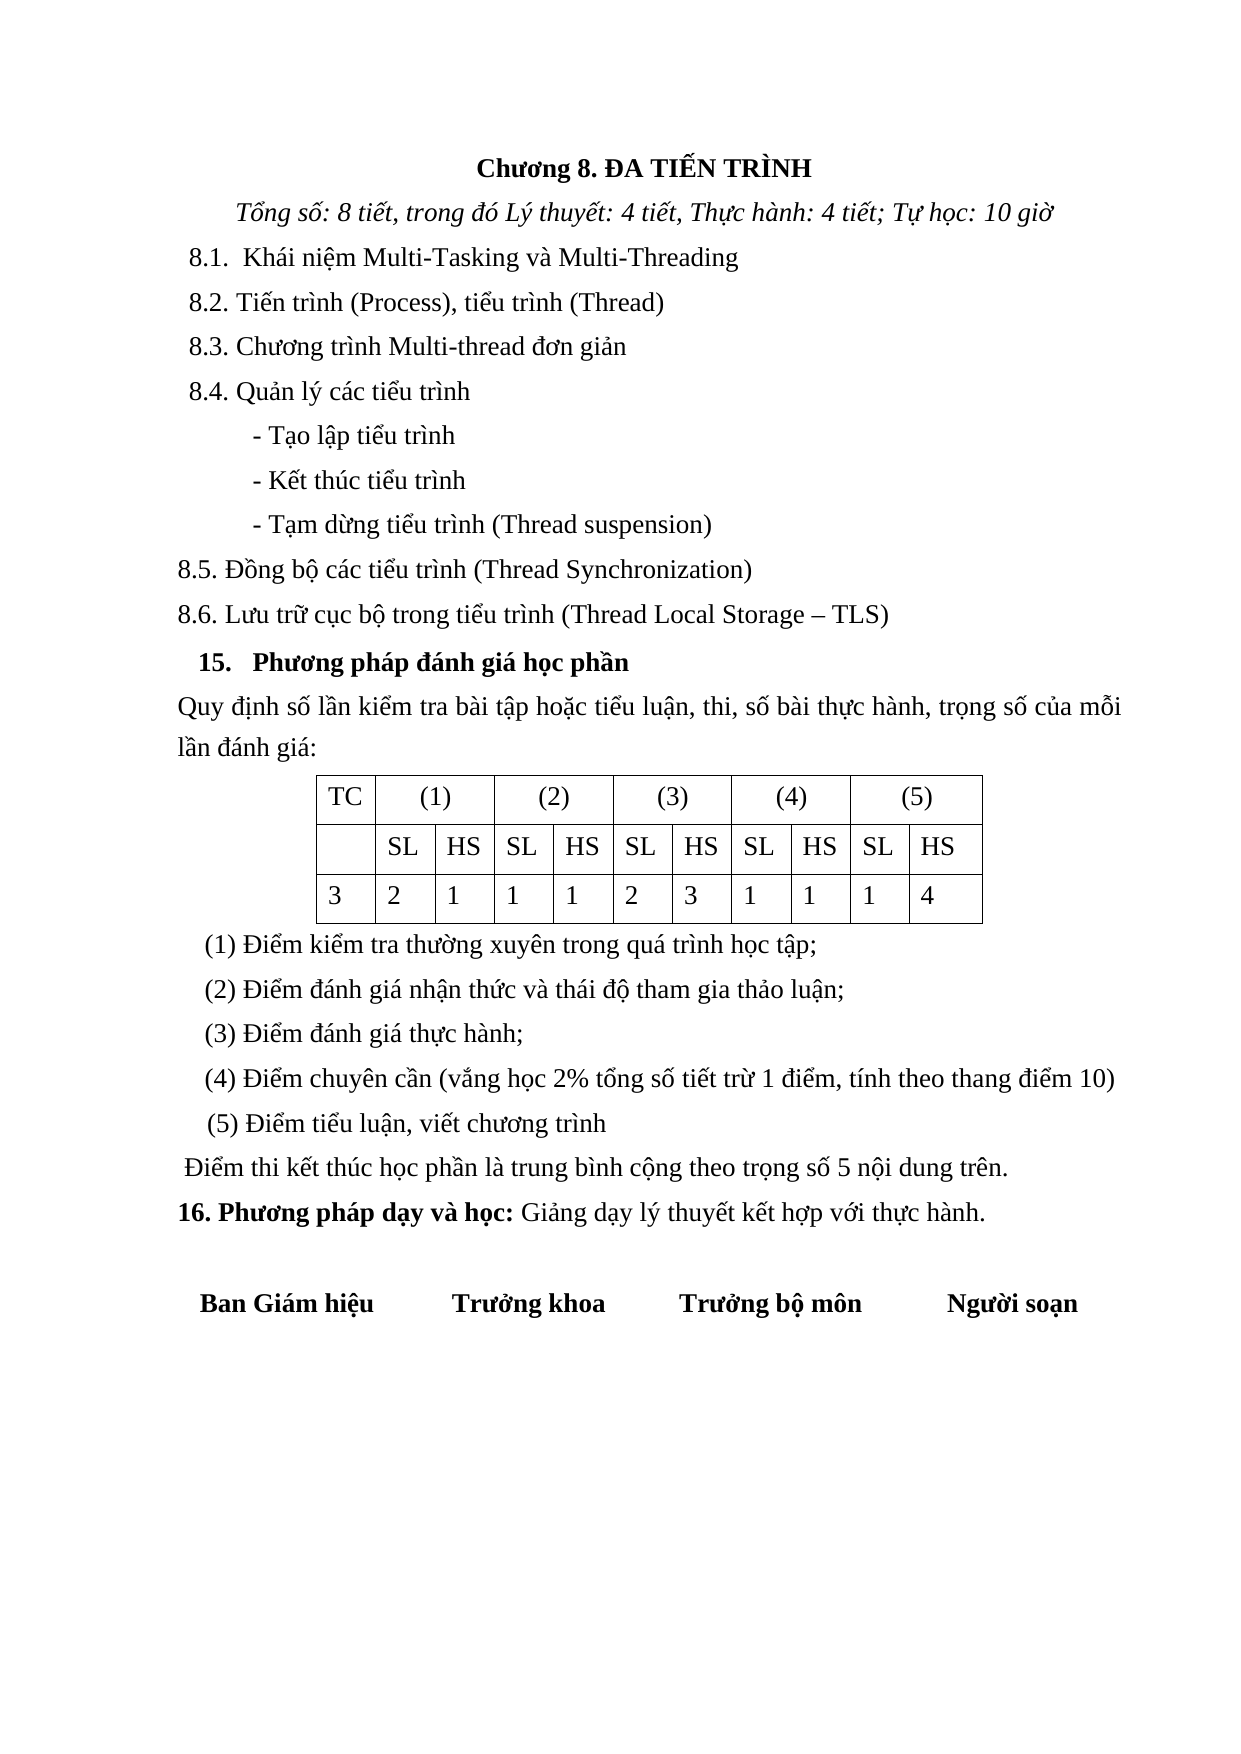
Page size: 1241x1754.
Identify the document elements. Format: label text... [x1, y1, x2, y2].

text (1) Điểm kiểm tra thường xuyên trong quá trình học tập; [177, 928, 1122, 959]
table_cell SL [495, 825, 553, 874]
table_header TC [317, 776, 375, 824]
table_cell 1 [436, 875, 494, 923]
table_cell HS [436, 825, 494, 874]
list Phương pháp đánh giá học phần [215, 646, 1122, 677]
table_cell 1 [792, 875, 850, 923]
table_cell 1 [495, 875, 553, 923]
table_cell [166, 148, 1122, 642]
table_cell 1 [851, 875, 909, 923]
text Quy định số lần kiểm tra bài tập hoặc tiểu luận, thi, số bài thực hành, trọng số của mỗi lần đánh giá: [177, 690, 1122, 762]
text (3) Điểm đánh giá thực hành; [177, 1018, 1122, 1049]
table_cell SL [732, 825, 791, 874]
text 16. Phương pháp dạy và học: Giảng dạy lý thuyết kết hợp với thực hành. [177, 1196, 1122, 1227]
text (5) Điểm tiểu luận, viết chương trình [177, 1107, 1122, 1138]
table_cell 1 [554, 875, 613, 923]
table_header (3) [614, 776, 731, 824]
table_cell HS [792, 825, 850, 874]
table_header Ban Giám hiệu [166, 1287, 408, 1318]
table_header Trưởng bộ môn [650, 1287, 891, 1318]
table_cell [317, 825, 375, 874]
table_cell 4 [910, 875, 982, 923]
table_header (2) [495, 776, 613, 824]
table_cell 3 [317, 875, 375, 923]
table_cell 1 [732, 875, 791, 923]
table_cell SL [376, 825, 435, 874]
table_cell SL [851, 825, 909, 874]
text (2) Điểm đánh giá nhận thức và thái độ tham gia thảo luận; [177, 973, 1122, 1004]
table_cell 2 [376, 875, 435, 923]
table_cell SL [614, 825, 672, 874]
text Điểm thi kết thúc học phần là trung bình cộng theo trọng số 5 nội dung trên. [177, 1151, 1122, 1182]
table_header (4) [732, 776, 850, 824]
table_cell HS [673, 825, 731, 874]
table_cell HS [910, 825, 982, 874]
table_cell 3 [673, 875, 731, 923]
table_header Trưởng khoa [408, 1287, 649, 1318]
table_header (5) [851, 776, 982, 824]
table_cell 2 [614, 875, 672, 923]
table_cell HS [554, 825, 613, 874]
table_header Người soạn [891, 1287, 1133, 1318]
text (4) Điểm chuyên cần (vắng học 2% tổng số tiết trừ 1 điểm, tính theo thang điểm 10) [177, 1062, 1122, 1093]
table_header (1) [376, 776, 494, 824]
